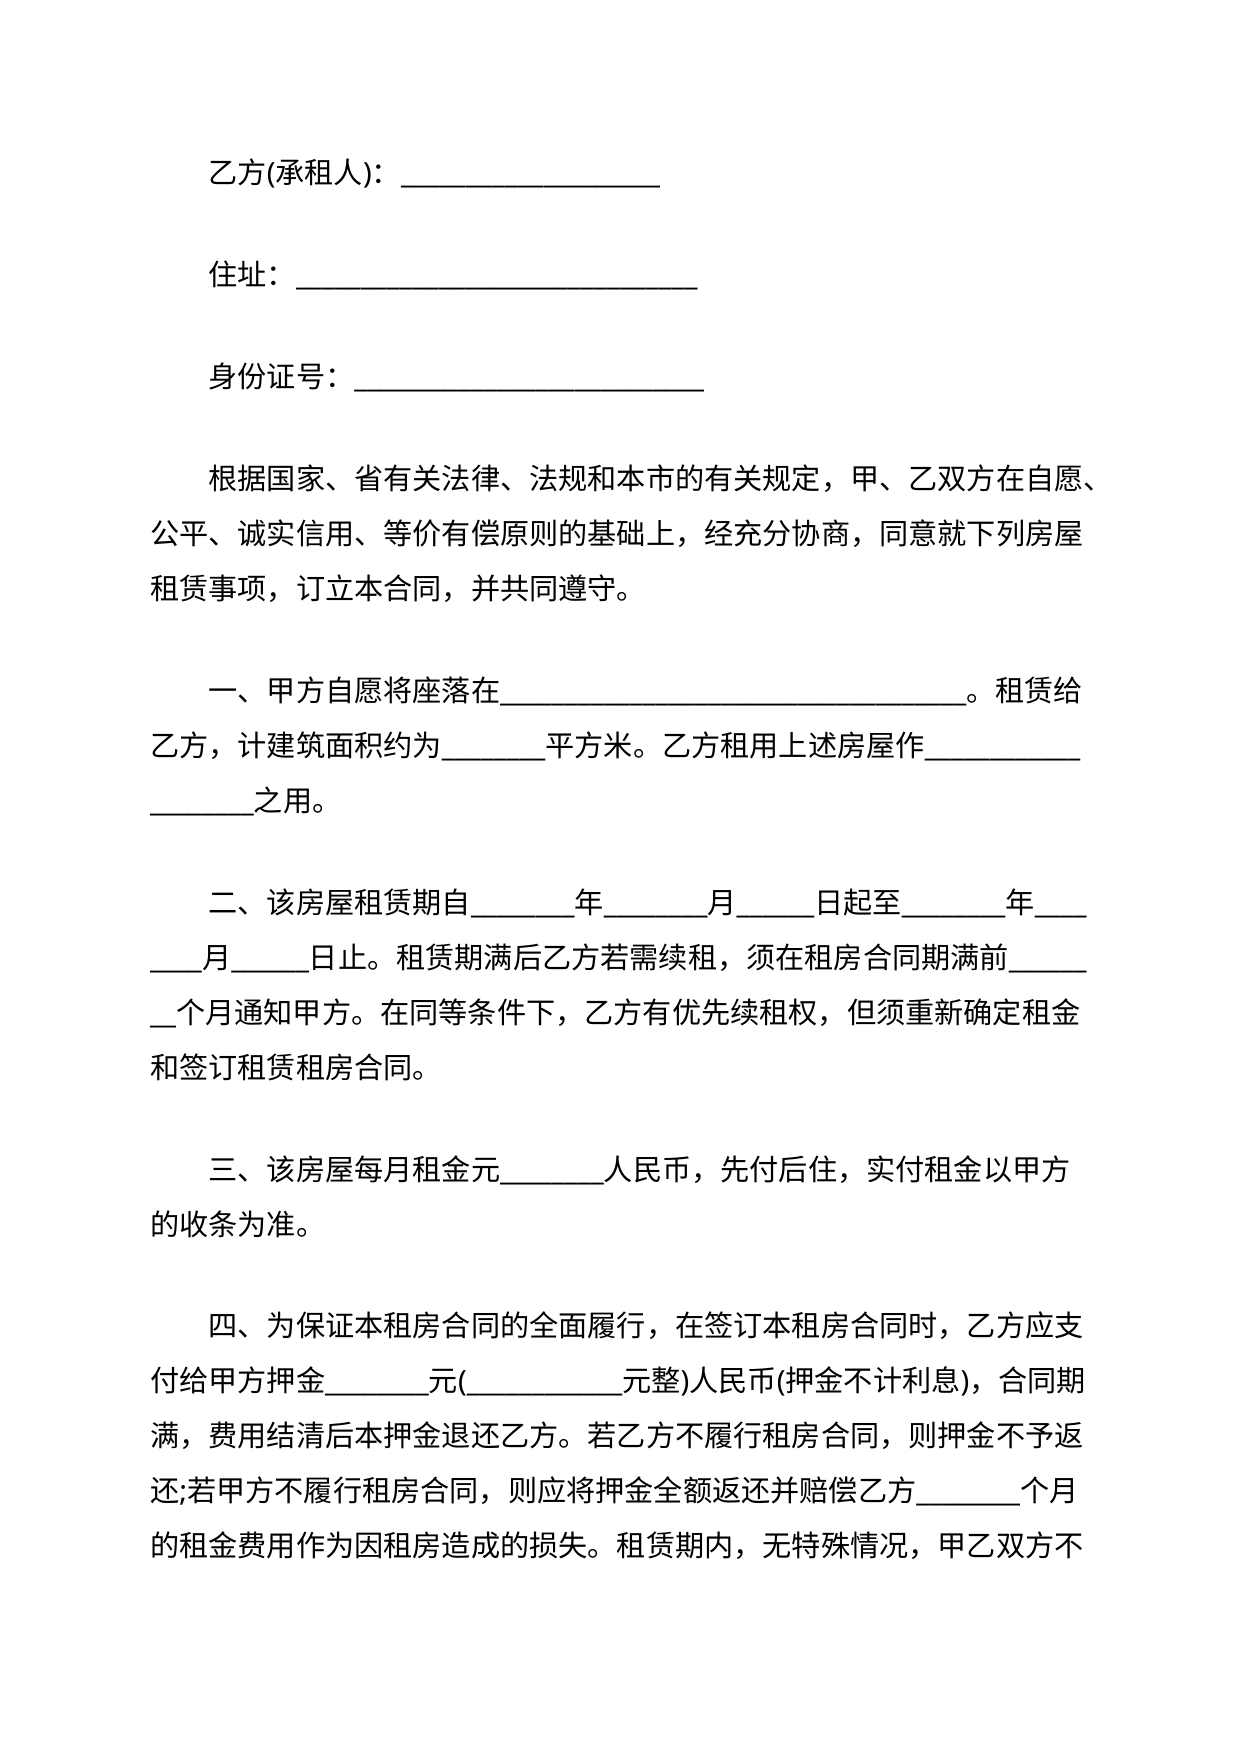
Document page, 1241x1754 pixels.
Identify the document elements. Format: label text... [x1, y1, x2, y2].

text 二、该房屋租赁期自________年________月______日起至________年________月______日止。租赁期满后乙方若需续租，须在租房合同期满前________个月通知甲方。在同等条件下，乙方有优先续租权，但须重新确定租金和签订租赁租房合同。 [150, 879, 1090, 1087]
text 三、该房屋每月租金元________人民币，先付后住，实付租金以甲方的收条为准。 [150, 1146, 1090, 1243]
text 根据国家、省有关法律、法规和本市的有关规定，甲、乙双方在自愿、公平、诚实信用、等价有偿原则的基础上，经充分协商，同意就下列房屋租赁事项，订立本合同，并共同遵守。 [150, 456, 1090, 608]
text 乙方(承租人)：____________________ [150, 150, 1090, 192]
text 一、甲方自愿将座落在____________________________________。租赁给乙方，计建筑面积约为________平方米。乙方租用上述房屋作____________________之用。 [150, 667, 1090, 820]
text 身份证号：___________________________ [150, 354, 1090, 396]
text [150, 1303, 1090, 1565]
text 住址：_______________________________ [150, 252, 1090, 294]
